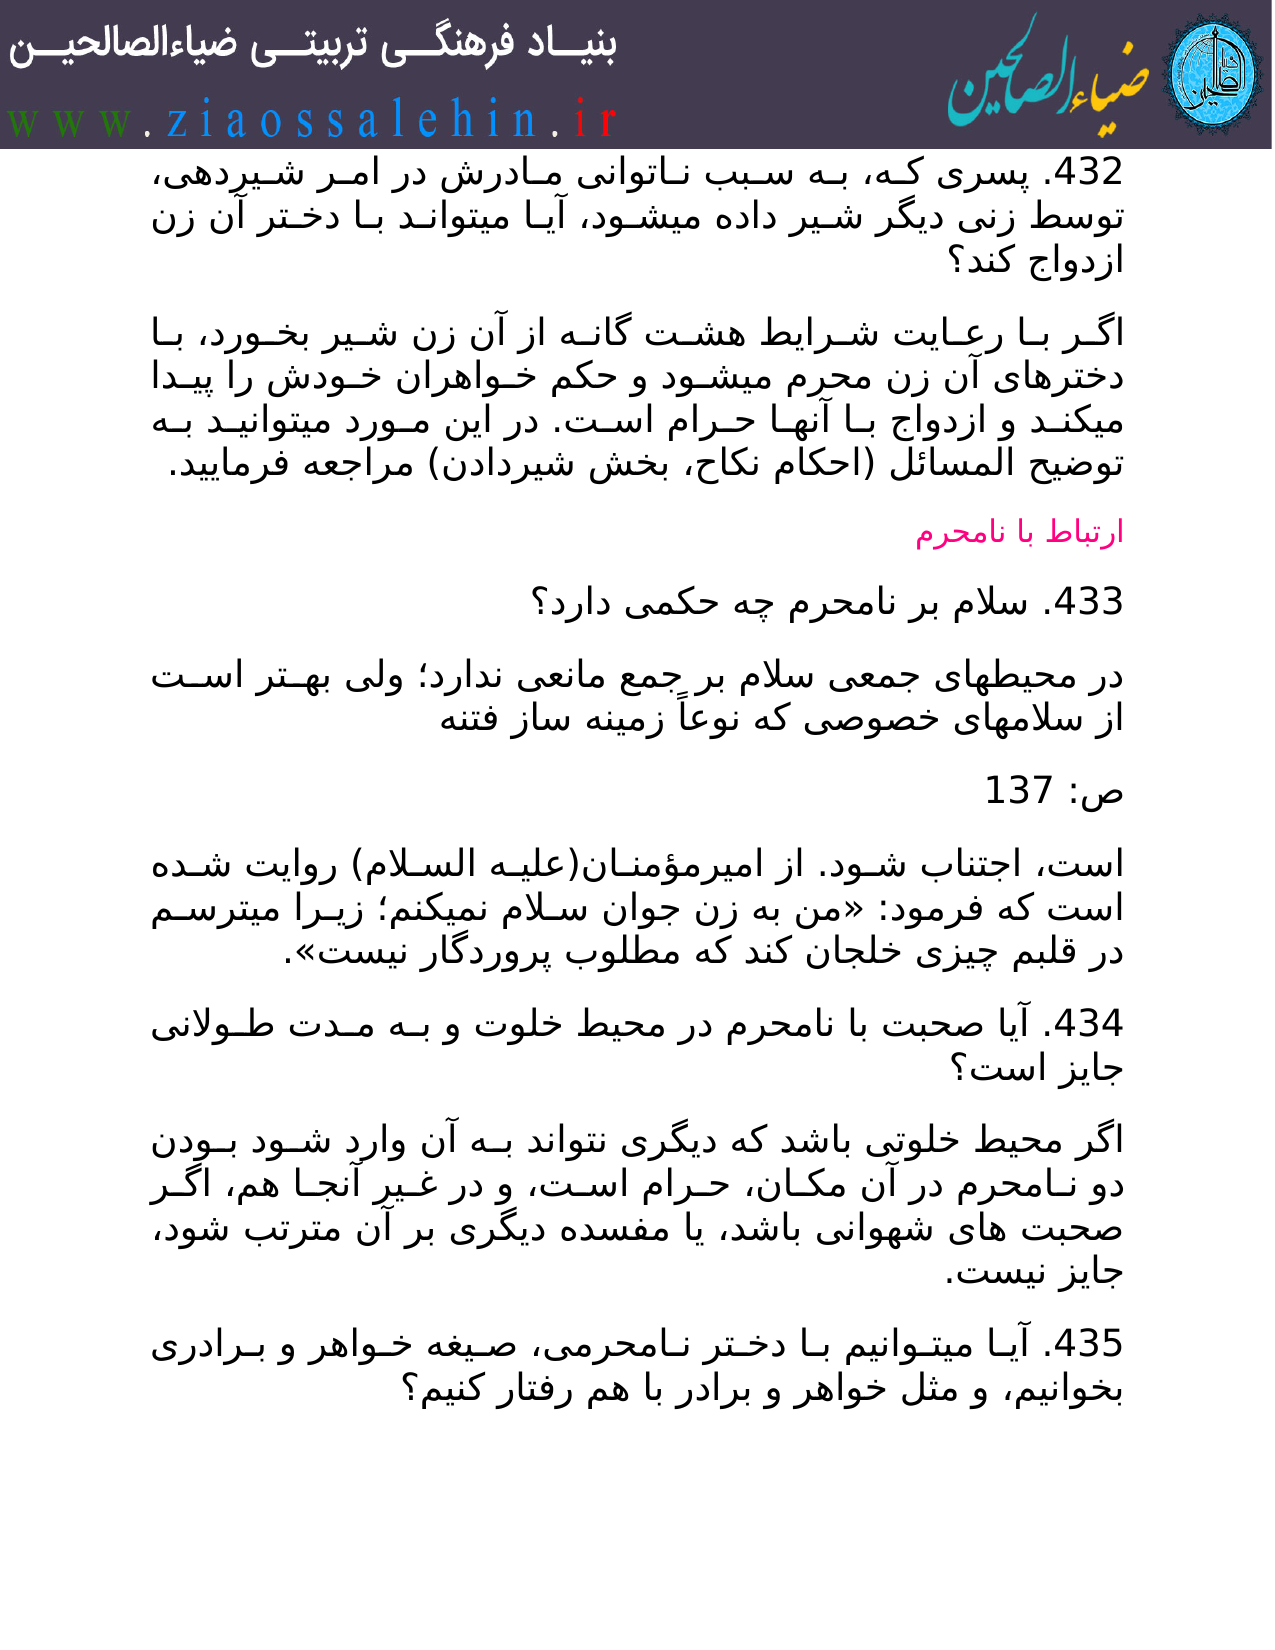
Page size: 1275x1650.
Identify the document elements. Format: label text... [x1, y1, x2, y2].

text در محیطهای جمعی سلام بر جمع مانعی ندارد؛ ولی بهتر است از سلامهای خصوصی که نوعاً زمینه ساز فتنه [150, 652, 1125, 739]
picture [0, 0, 1272, 149]
text ص: 137 [150, 769, 1125, 812]
text 435. آیا میتوانیم با دختر نامحرمی، صیغه خواهر و برادری بخوانیم، و مثل خواهر و برادر با هم رفتار کنیم؟ [150, 1322, 1125, 1409]
text 434. آیا صحبت با نامحرم در محیط خلوت و به مدت طولانی جایز است؟ [150, 1002, 1125, 1089]
text اگر محیط خلوتی باشد که دیگری نتواند به آن وارد شود بودن دو نامحرم در آن مکان، حرام است، و در غیر آنجا هم، اگر صحبت های شهوانی باشد، یا مفسده دیگری بر آن مترتب شود، جایز نیست. [150, 1118, 1125, 1293]
text اگر با رعایت شرایط هشت گانه از آن زن شیر بخورد، با دخترهای آن زن محرم میشود و حکم خواهران خودش را پیدا میکند و ازدواج با آنها حرام است. در این مورد میتوانید به توضیح المسائل (احکام نکاح، بخش شیردادن) مراجعه فرمایید. [150, 310, 1125, 485]
subtitle ارتباط با نامحرم [150, 514, 1125, 550]
text 432. پسری که، به سبب ناتوانی مادرش در امر شیردهی، توسط زنی دیگر شیر داده میشود، آیا میتواند با دختر آن زن ازدواج کند؟ [150, 150, 1125, 281]
text است، اجتناب شود. از امیرمؤمنان(علیه السلام) روایت شده است که فرمود: «من به زن جوان سلام نمیکنم؛ زیرا میترسم در قلبم چیزی خلجان کند که مطلوب پروردگار نیست». [150, 841, 1125, 972]
text 433. سلام بر نامحرم چه حکمی دارد؟ [150, 579, 1125, 623]
